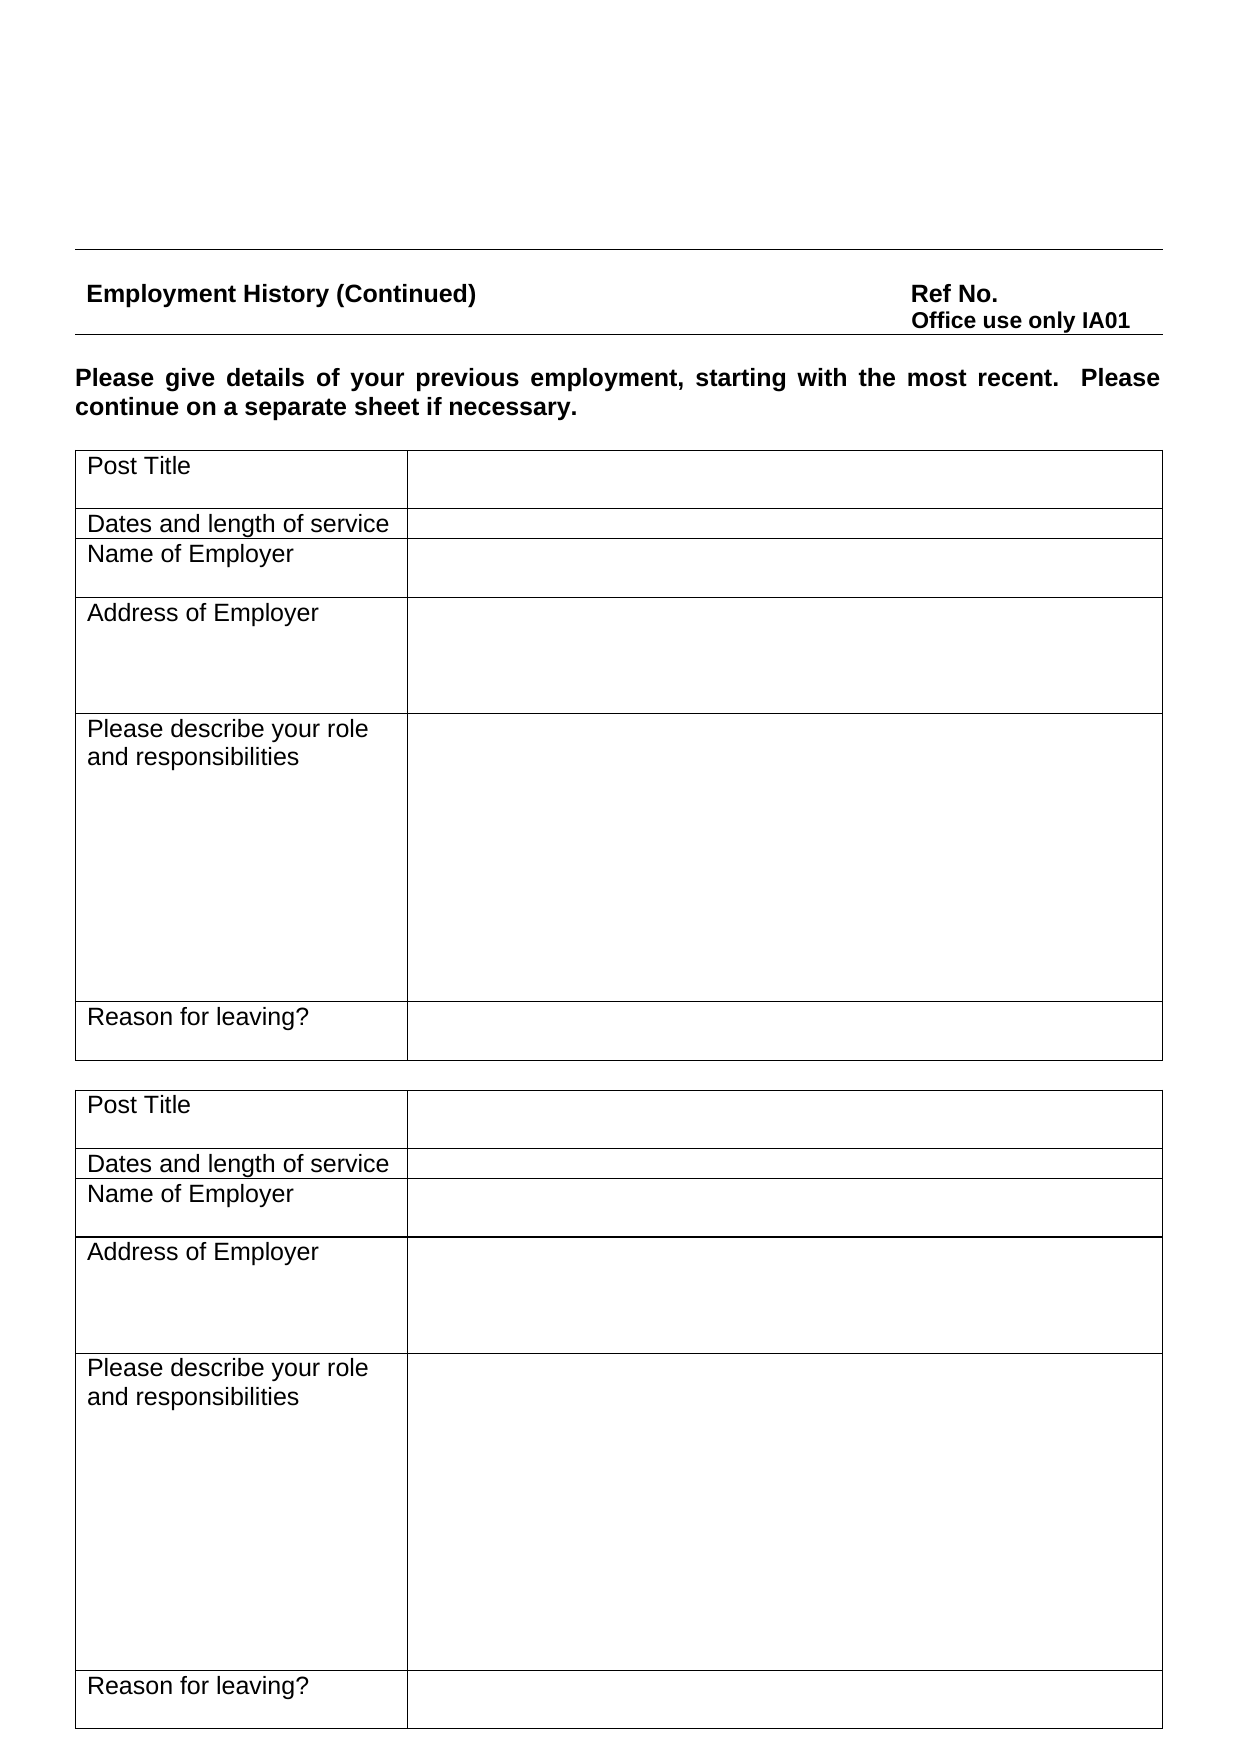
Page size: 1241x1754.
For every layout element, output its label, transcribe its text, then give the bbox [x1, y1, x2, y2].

table_cell Dates and length of service [76, 1149, 407, 1178]
table_header Post Title [76, 451, 407, 508]
table_header Employment History (Continued) Ref No. Office use only IA01 [75, 250, 1162, 334]
table_header Post Title [76, 1091, 407, 1148]
table_cell Name of Employer [76, 539, 407, 597]
table_cell [408, 598, 1162, 713]
table_header [408, 451, 1162, 508]
table_cell [408, 1354, 1162, 1670]
table_cell Dates and length of service [76, 509, 407, 538]
text Please give details of your previous employment, starting with the most recent. Please continue on a separate sheet if necessary. [75, 363, 1162, 421]
table_cell [408, 1179, 1162, 1236]
table_cell Please describe your role and responsibilities [76, 1354, 407, 1670]
table_cell Please describe your role and responsibilities [76, 714, 407, 1001]
table_cell [408, 1149, 1162, 1178]
table_cell [408, 1238, 1162, 1352]
table_cell [408, 509, 1162, 538]
table_cell [408, 714, 1162, 1001]
table_cell [408, 539, 1162, 597]
table_cell [408, 1002, 1162, 1060]
table_cell [408, 1671, 1162, 1728]
table_cell Reason for leaving? [76, 1002, 407, 1060]
table_cell Name of Employer [76, 1179, 407, 1236]
table_cell Address of Employer [76, 598, 407, 713]
table_header [408, 1091, 1162, 1148]
table_cell Reason for leaving? [76, 1671, 407, 1728]
table_cell Address of Employer [76, 1238, 407, 1352]
